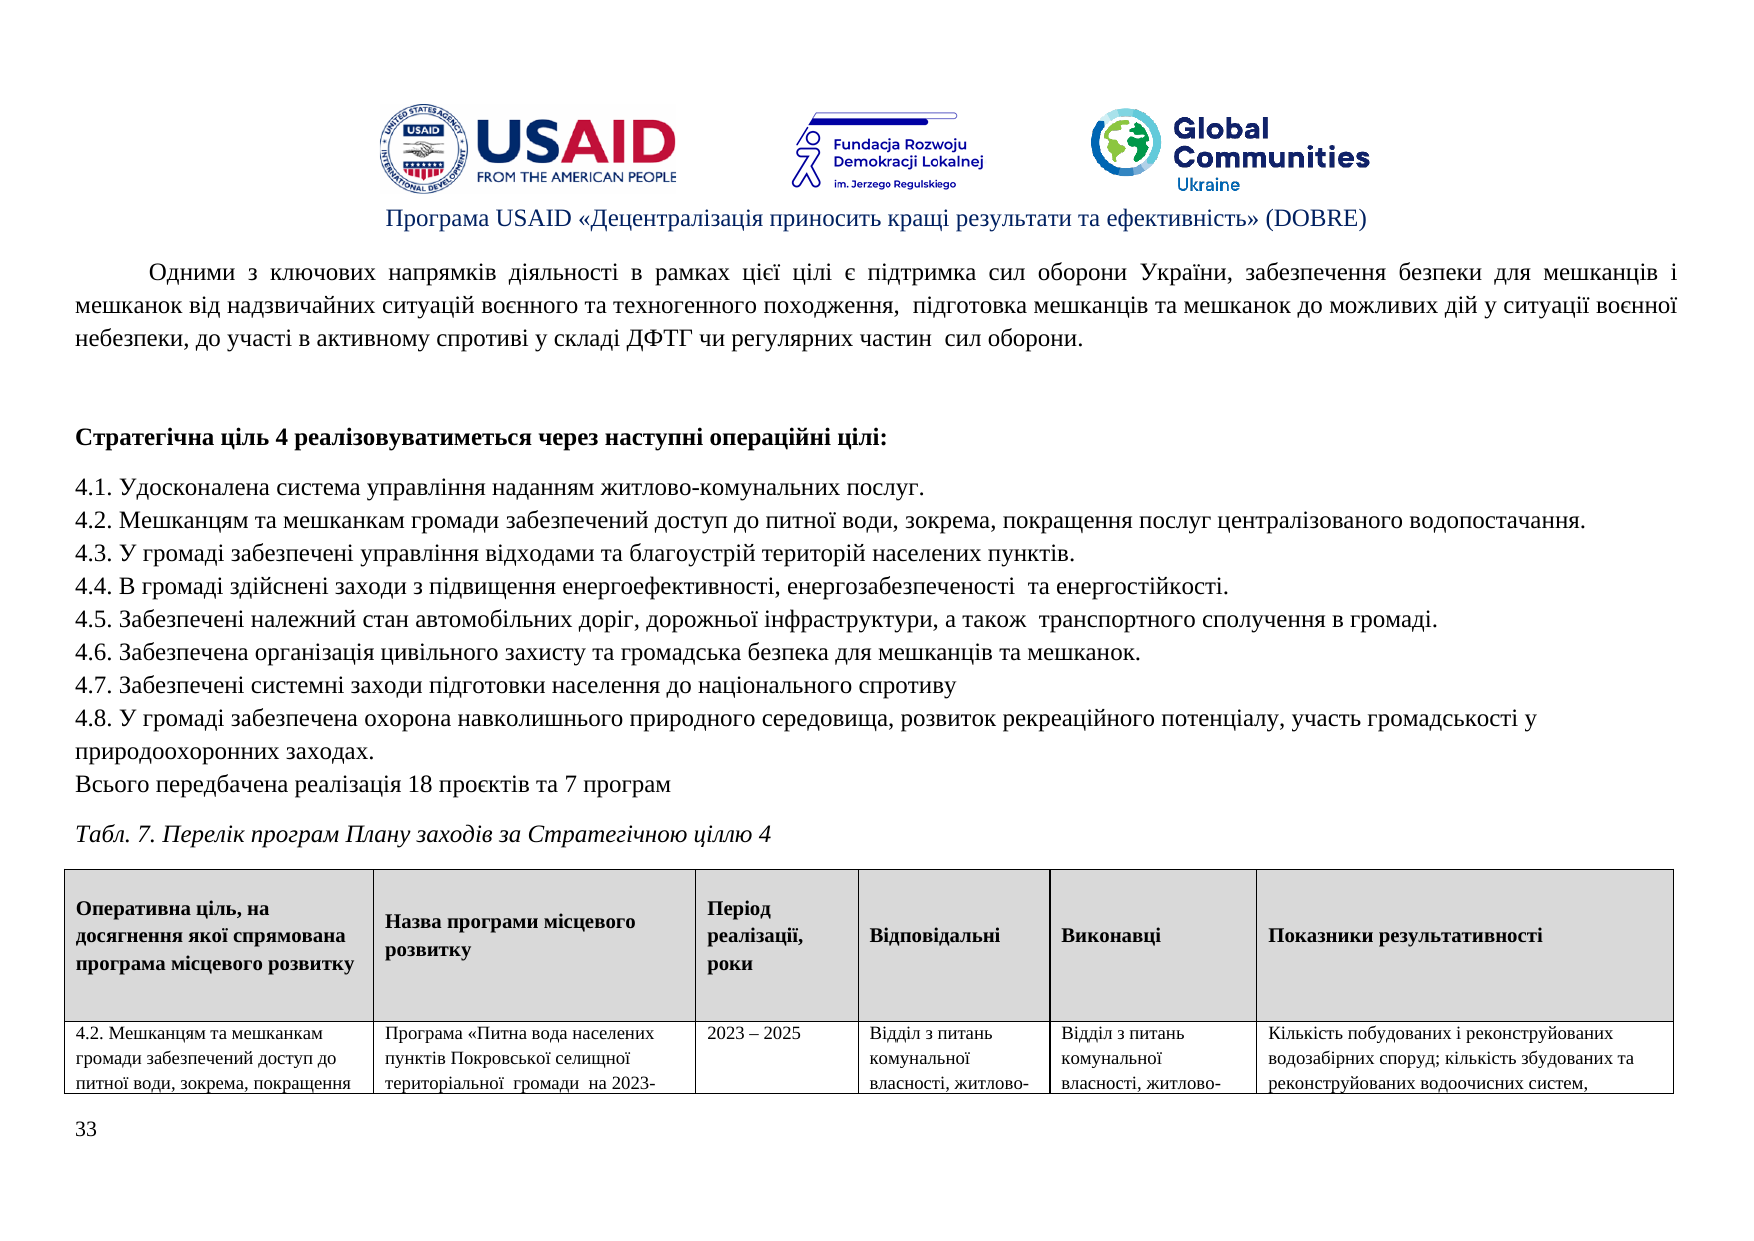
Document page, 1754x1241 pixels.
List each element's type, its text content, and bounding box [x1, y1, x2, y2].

table_cell 4.2. Мешканцям та мешканкам громади забезпечений доступ до питної води, зокрема, покращення послуг централізованого водопостачання. [65, 1022, 373, 1093]
table_header Відповідальні [859, 870, 1049, 1021]
table_cell 2023 – 2025 [696, 1022, 858, 1093]
table_header Назва програми місцевого розвитку [374, 870, 695, 1021]
text 4.1. Удосконалена система управління наданням житлово-комунальних послуг. [75, 472, 1679, 501]
text 4.7. Забезпечені системні заходи підготовки населення до національного спротиву [75, 670, 1679, 699]
picture [1084, 102, 1375, 196]
table_header Період реалізації, роки [696, 870, 858, 1021]
text Всього передбачена реалізація 18 проєктів та 7 програм [75, 769, 1679, 798]
picture [789, 105, 987, 194]
text 4.3. У громаді забезпечені управління відходами та благоустрій територій населених пунктів. [75, 538, 1679, 567]
table_cell Програма «Питна вода населених пунктів Покровської селищної територіальної громади на 2023-2025 роки», рішення селищної ради від 16.12.2022 року № Р-3251-39/VІІІ [374, 1022, 695, 1093]
text 4.4. В громаді здійснені заходи з підвищення енергоефективності, енергозабезпеченості та енергостійкості. [75, 571, 1679, 600]
table_header Оперативна ціль, на досягнення якої спрямована програма місцевого розвитку [65, 870, 373, 1021]
text 4.8. У громаді забезпечена охорона навколишнього природного середовища, розвиток рекреаційного потенціалу, участь громадськості у природоохоронних заходах. [75, 703, 1679, 765]
text 4.2. Мешканцям та мешканкам громади забезпечений доступ до питної води, зокрема, покращення послуг централізованого водопостачання. [75, 505, 1679, 534]
table_header Виконавці [1051, 870, 1256, 1021]
text 4.5. Забезпечені належний стан автомобільних доріг, дорожньої інфраструктури, а також транспортного сполучення в громаді. [75, 604, 1679, 633]
table_header Показники результативності [1257, 870, 1673, 1021]
text Табл. 7. Перелік програм Плану заходів за Стратегічною ціллю 4 [75, 819, 1655, 848]
text Стратегічна ціль 4 реалізовуватиметься через наступні операційні цілі: [75, 422, 1679, 451]
picture [379, 104, 677, 194]
table_cell Відділ з питань комунальної власності, житлово-комунального господарства, благоустрою та інфраструктури виконавчого комітету Покровської селищної ради [1051, 1022, 1256, 1093]
text Одними з ключових напрямків діяльності в рамках цієї цілі є підтримка сил оборони України, забезпечення безпеки для мешканців і мешканок від надзвичайних ситуацій воєнного та техногенного походження, підготовка мешканців та мешканок до можливих дій у ситуації воєнної небезпеки, до участі в активному спротиві у складі ДФТГ чи регулярних частин сил оборони. [75, 257, 1679, 352]
text 4.6. Забезпечена організація цивільного захисту та громадська безпека для мешканців та мешканок. [75, 637, 1679, 666]
table_cell Відділ з питань комунальної власності, житлово-комунального господарства, благоустрою та інфраструктури виконавчого комітету Покровської селищної ради [859, 1022, 1049, 1093]
